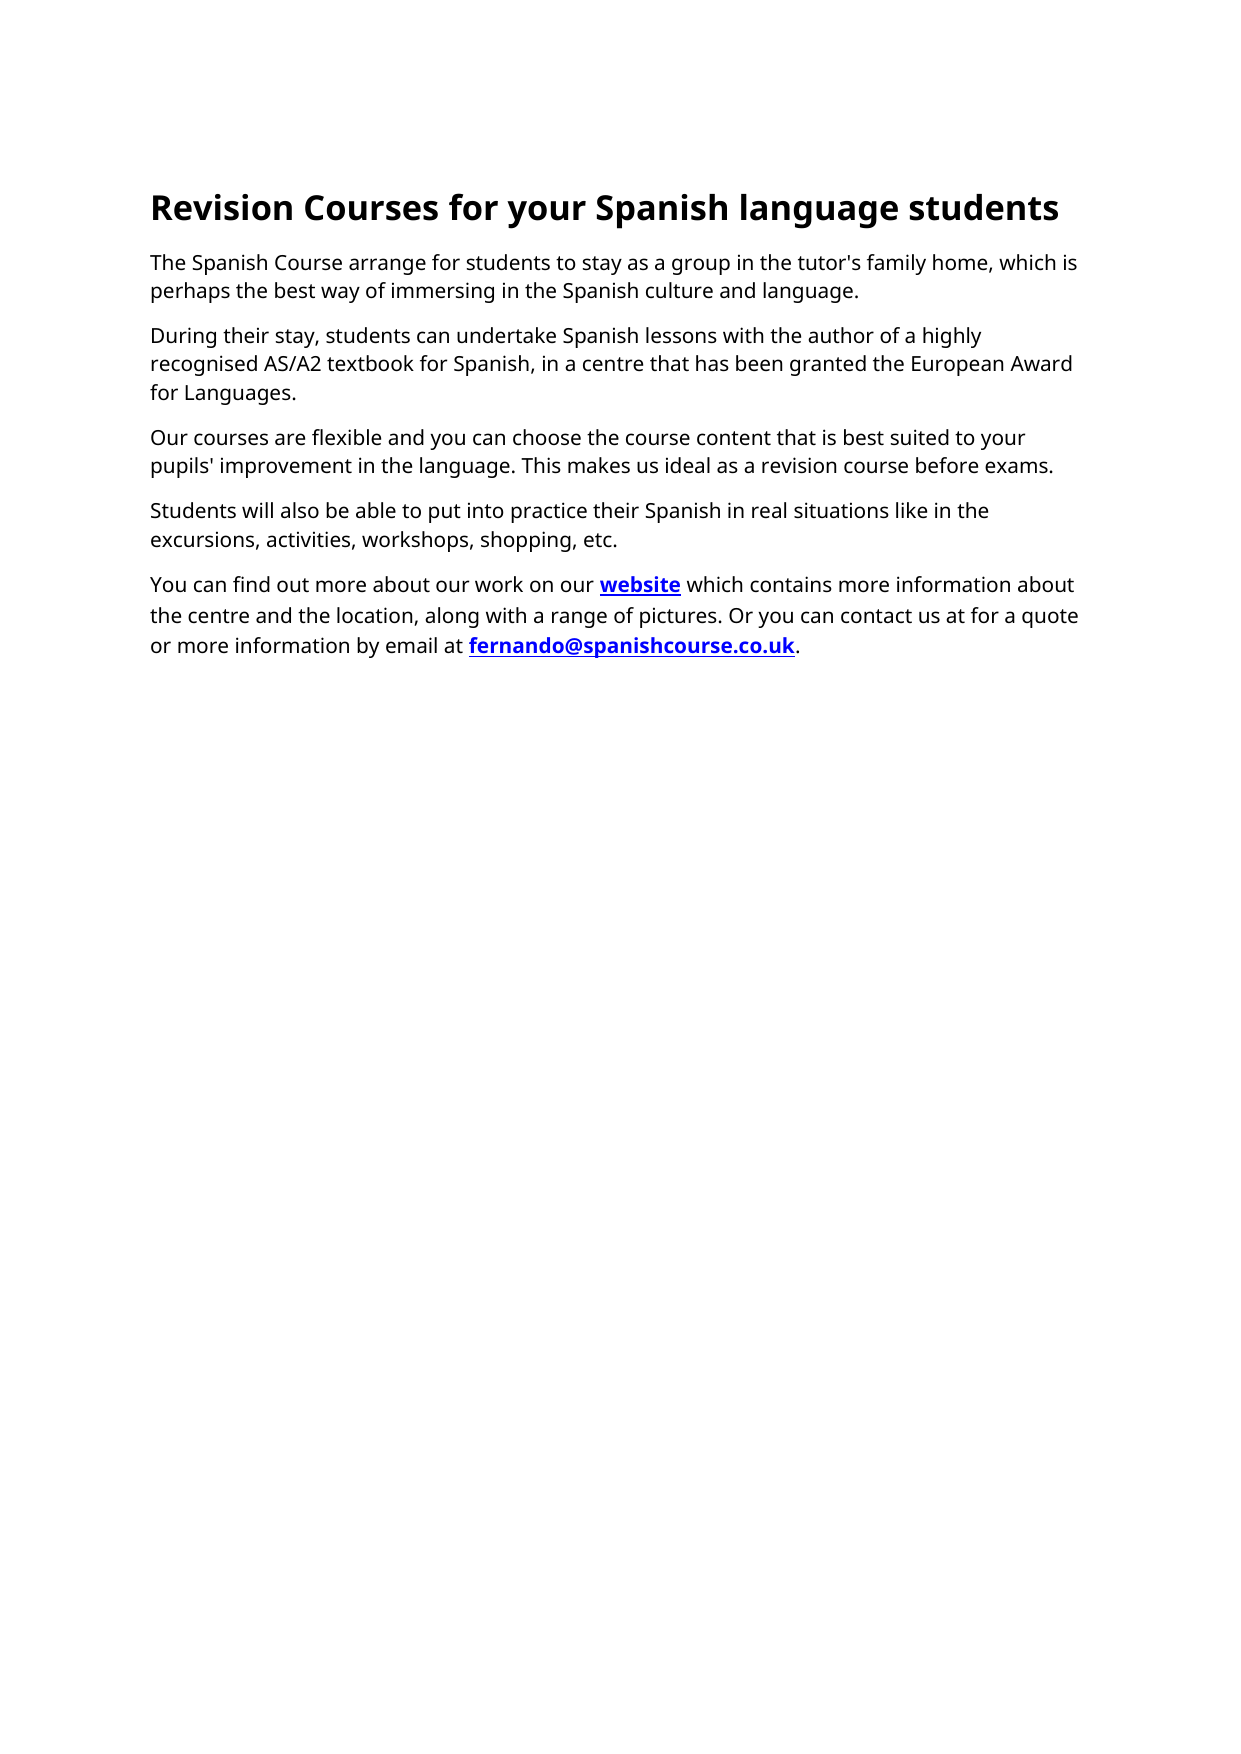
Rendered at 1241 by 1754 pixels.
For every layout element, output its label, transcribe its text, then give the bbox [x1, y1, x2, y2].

text Revision Courses for your Spanish language students [150, 184, 1090, 231]
text Our courses are flexible and you can choose the course content that is best suited to your pupils' improvement in the language. This makes us ideal as a revision course before exams. [150, 423, 1090, 480]
text The Spanish Course arrange for students to stay as a group in the tutor's family home, which is perhaps the best way of immersing in the Spanish culture and language. [150, 248, 1090, 304]
text Students will also be able to put into practice their Spanish in real situations like in the excursions, activities, workshops, shopping, etc. [150, 497, 1090, 553]
text You can find out more about our work on our website which contains more information about the centre and the location, along with a range of pictures. Or you can contact us at for a quote or more information by email at fernando@spanishcourse.co.uk. [150, 570, 1090, 660]
text During their stay, students can undertake Spanish lessons with the author of a highly recognised AS/A2 textbook for Spanish, in a centre that has been granted the European Award for Languages. [150, 321, 1090, 406]
